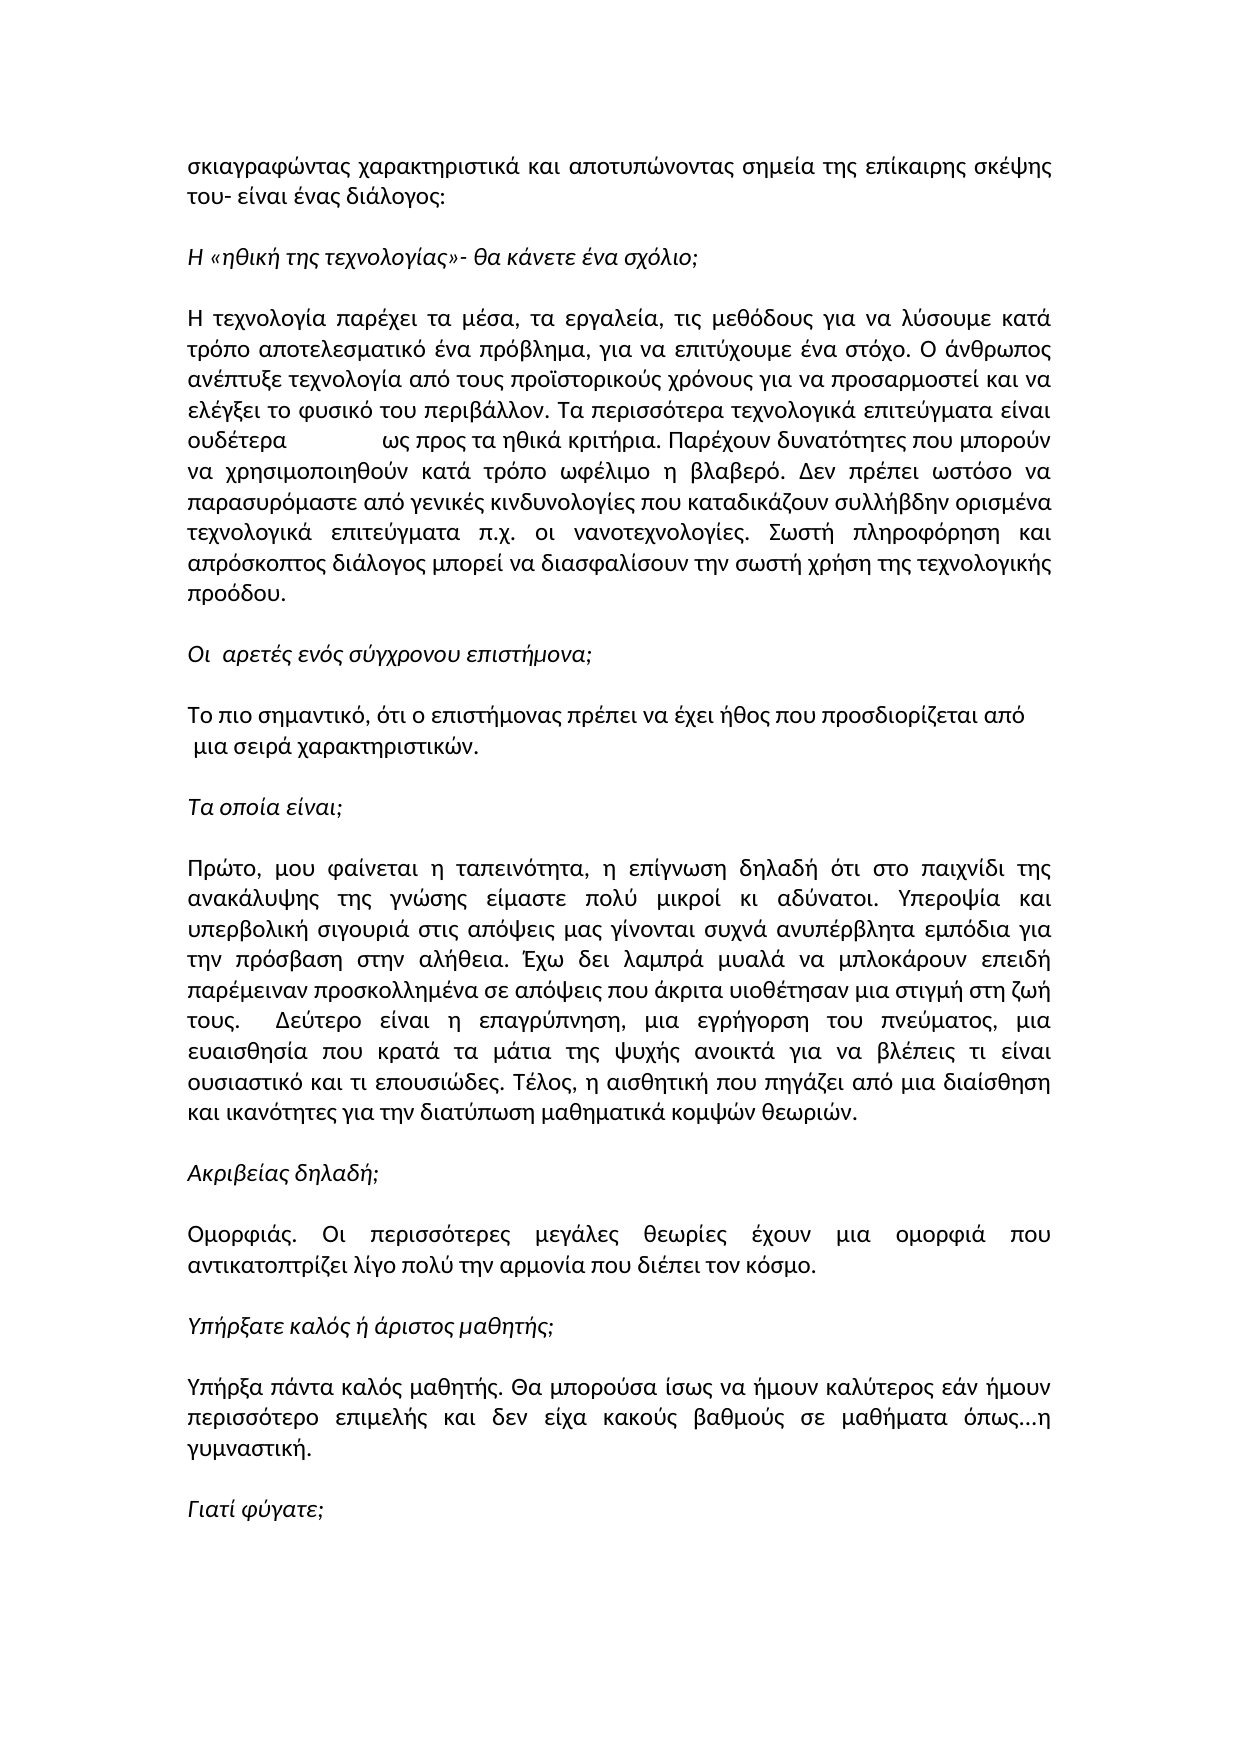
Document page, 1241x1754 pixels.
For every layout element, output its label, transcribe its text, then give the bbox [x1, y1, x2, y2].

text Υπήρξα πάντα καλός μαθητής. Θα μπορούσα ίσως να ήμουν καλύτερος εάν ήμουν περισσότερο επιμελής και δεν είχα κακούς βαθμούς σε μαθήματα όπως...η γυμναστική. [187, 1371, 1053, 1462]
text μια σειρά χαρακτηριστικών. [187, 730, 1053, 760]
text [187, 150, 1053, 211]
text Η «ηθική της τεχνολογίας»- θα κάνετε ένα σχόλιο; [187, 242, 1053, 272]
text Ομορφιάς. Οι περισσότερες μεγάλες θεωρίες έχουν μια ομορφιά που αντικατοπτρίζει λίγο πολύ την αρμονία που διέπει τον κόσμο. [187, 1218, 1053, 1279]
text Ακριβείας δηλαδή; [187, 1157, 1053, 1188]
text Γιατί φύγατε; [187, 1493, 1053, 1523]
text Το πιο σημαντικό, ότι ο επιστήμονας πρέπει να έχει ήθος που προσδιορίζεται από [187, 699, 1053, 730]
text Τα οποία είναι; [187, 791, 1053, 821]
text Η τεχνολογία παρέχει τα μέσα, τα εργαλεία, τις μεθόδους για να λύσουμε κατά τρόπο αποτελεσματικό ένα πρόβλημα, για να επιτύχουμε ένα στόχο. Ο άνθρωπος ανέπτυξε τεχνολογία από τους προϊστορικούς χρόνους για να προσαρμοστεί και να ελέγξει το φυσικό του περιβάλλον. Τα περισσότερα τεχνολογικά επιτεύγματα είναι ουδέτερα ως προς τα ηθικά κριτήρια. Παρέχουν δυνατότητες που μπορούν να χρησιμοποιηθούν κατά τρόπο ωφέλιμο η βλαβερό. Δεν πρέπει ωστόσο να παρασυρόμαστε από γενικές κινδυνολογίες που καταδικάζουν συλλήβδην ορισμένα τεχνολογικά επιτεύγματα π.χ. οι νανοτεχνολογίες. Σωστή πληροφόρηση και απρόσκοπτος διάλογος μπορεί να διασφαλίσουν την σωστή χρήση της τεχνολογικής προόδου. [187, 303, 1053, 608]
text Οι αρετές ενός σύγχρονου επιστήμονα; [187, 638, 1053, 669]
text Υπήρξατε καλός ή άριστος μαθητής; [187, 1310, 1053, 1340]
text Πρώτο, μου φαίνεται η ταπεινότητα, η επίγνωση δηλαδή ότι στο παιχνίδι της ανακάλυψης της γνώσης είμαστε πολύ μικροί κι αδύνατοι. Υπεροψία και υπερβολική σιγουριά στις απόψεις μας γίνονται συχνά ανυπέρβλητα εμπόδια για την πρόσβαση στην αλήθεια. Έχω δει λαμπρά μυαλά να μπλοκάρουν επειδή παρέμειναν προσκολλημένα σε απόψεις που άκριτα υιοθέτησαν μια στιγμή στη ζωή τους. Δεύτερο είναι η επαγρύπνηση, μια εγρήγορση του πνεύματος, μια ευαισθησία που κρατά τα μάτια της ψυχής ανοικτά για να βλέπεις τι είναι ουσιαστικό και τι επουσιώδες. Τέλος, η αισθητική που πηγάζει από μια διαίσθηση και ικανότητες για την διατύπωση μαθηματικά κομψών θεωριών. [187, 852, 1053, 1127]
